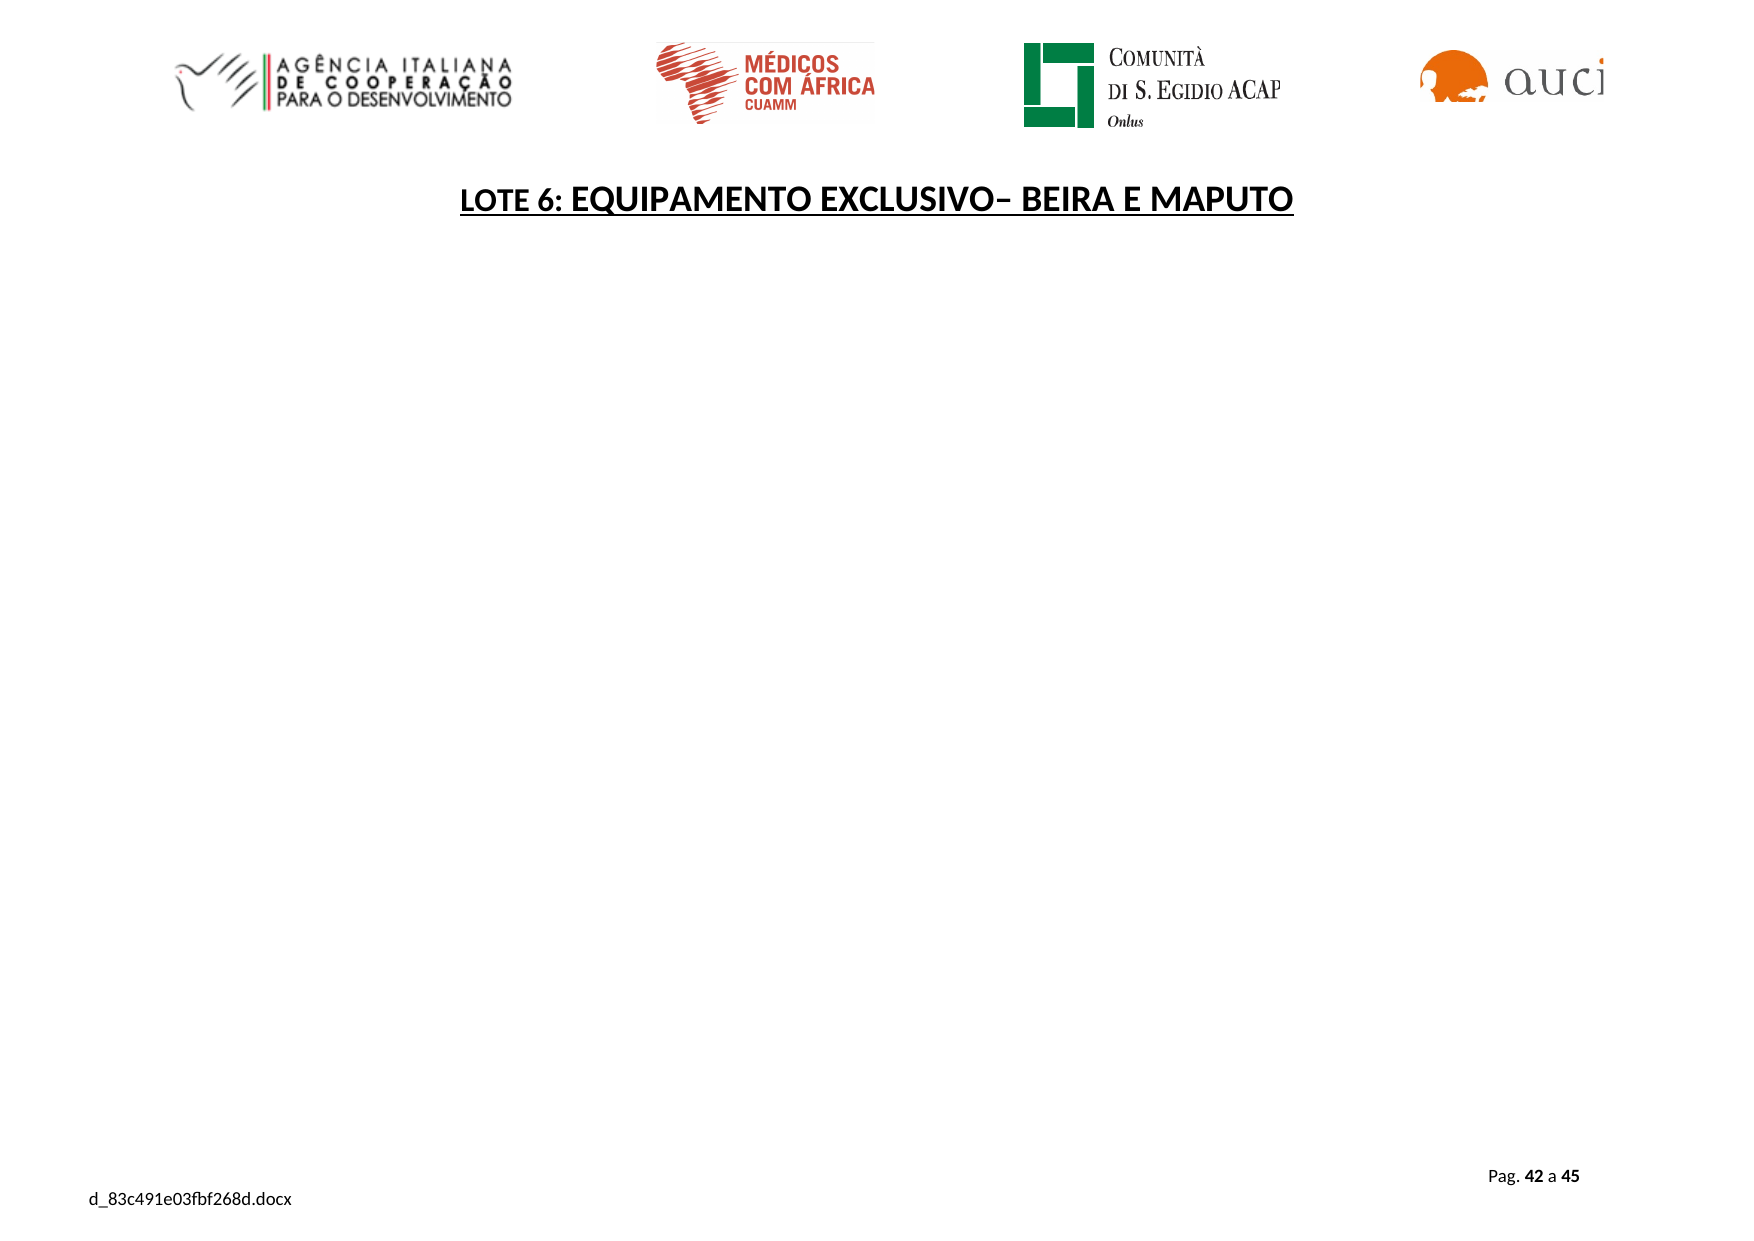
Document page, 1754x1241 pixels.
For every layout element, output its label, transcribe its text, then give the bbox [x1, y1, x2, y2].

picture [1023, 42, 1280, 127]
picture [173, 50, 517, 117]
picture [1419, 50, 1603, 101]
picture [656, 42, 875, 124]
text LOTE 6: EQUIPAMENTO EXCLUSIVO– BEIRA E MAPUTO [89, 175, 1665, 221]
